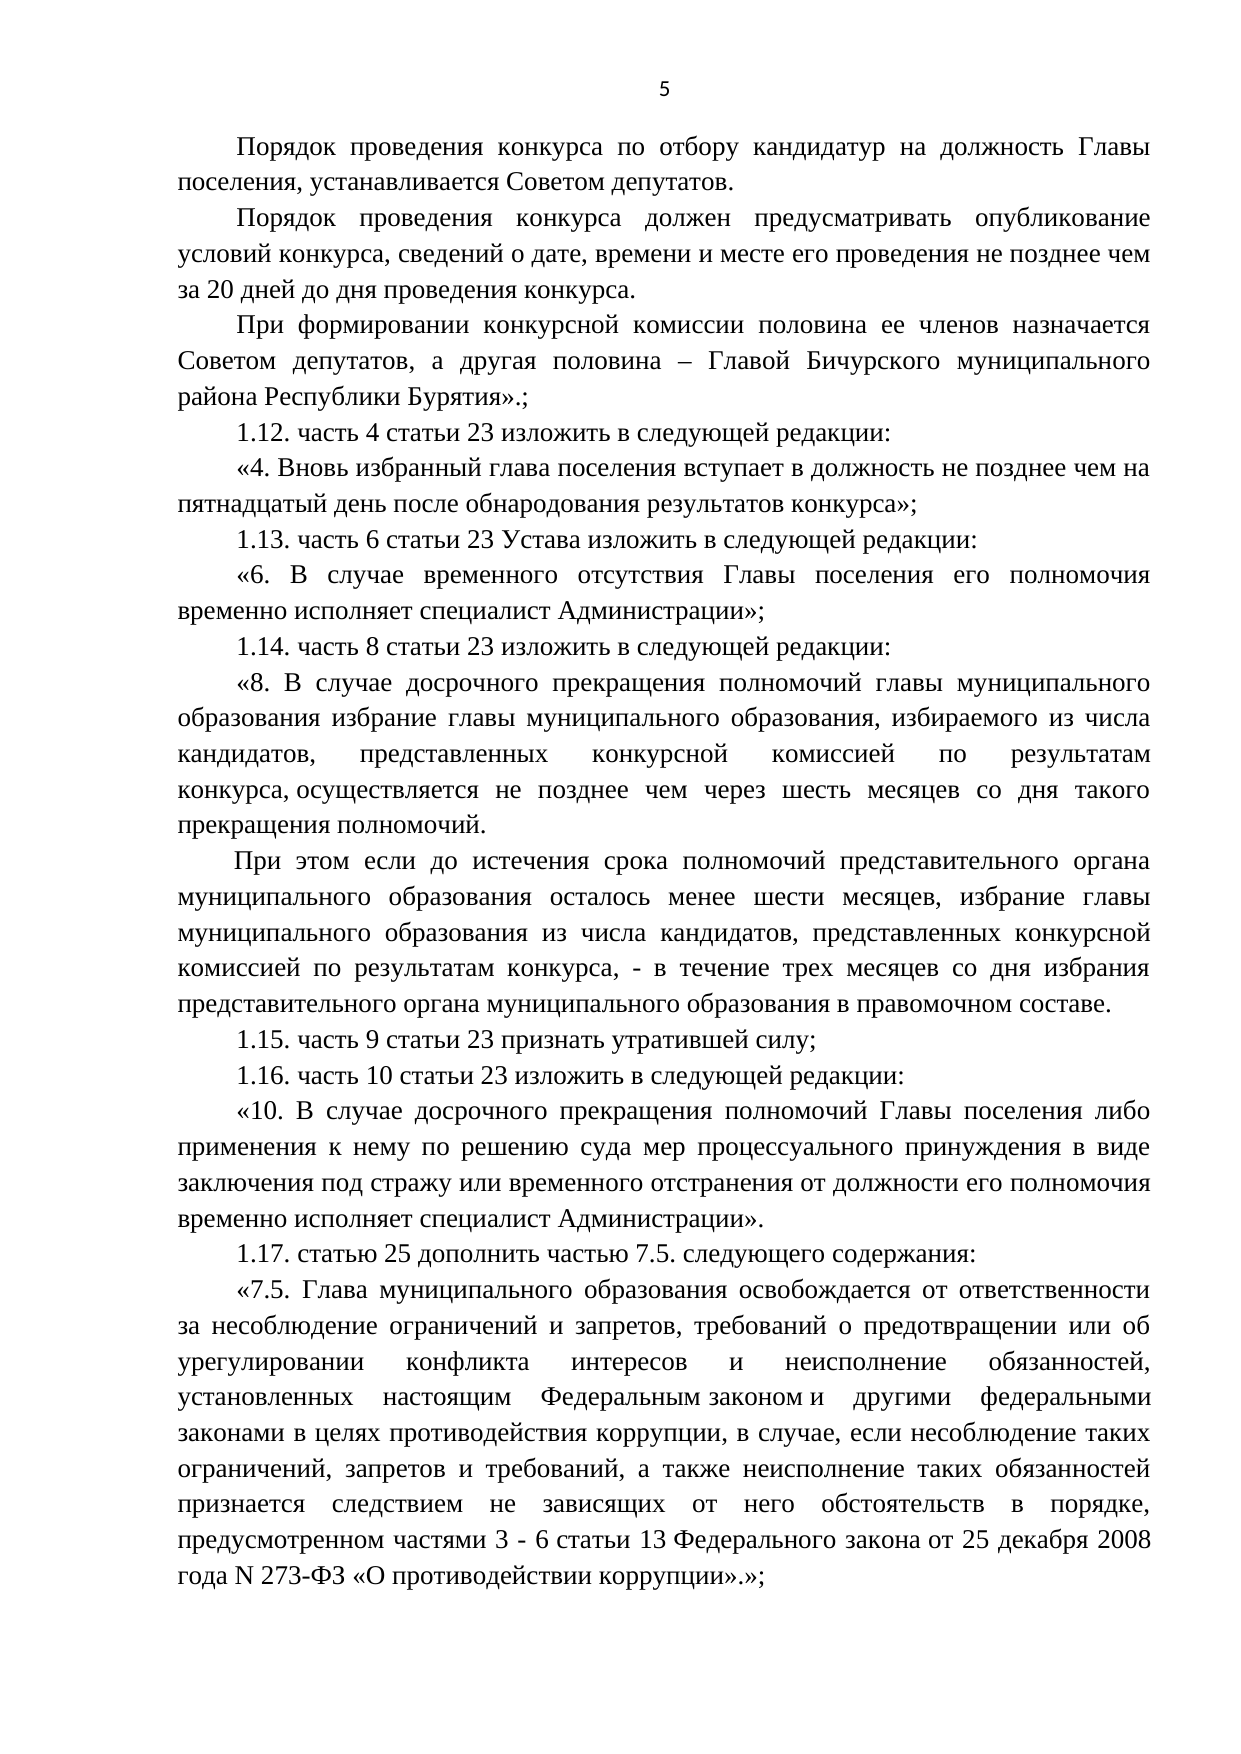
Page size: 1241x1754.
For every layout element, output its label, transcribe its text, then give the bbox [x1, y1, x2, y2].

text 1.14. часть 8 статьи 23 изложить в следующей редакции: [177, 630, 1152, 661]
text 1.13. часть 6 статьи 23 Устава изложить в следующей редакции: [177, 523, 1152, 554]
text При формировании конкурсной комиссии половина ее членов назначается Советом депутатов, а другая половина – Главой Бичурского муниципального района Республики Бурятия».; [177, 308, 1152, 411]
text «4. Вновь избранный глава поселения вступает в должность не позднее чем на пятнадцатый день после обнародования результатов конкурса»; [177, 451, 1152, 518]
text Порядок проведения конкурса по отбору кандидатур на должность Главы поселения, устанавливается Советом депутатов. [177, 130, 1152, 197]
text Порядок проведения конкурса должен предусматривать опубликование условий конкурса, сведений о дате, времени и месте его проведения не позднее чем за 20 дней до дня проведения конкурса. [177, 201, 1152, 304]
text При этом если до истечения срока полномочий представительного органа муниципального образования осталось менее шести месяцев, избрание главы муниципального образования из числа кандидатов, представленных конкурсной комиссией по результатам конкурса, - в течение трех месяцев со дня избрания представительного органа муниципального образования в правомочном составе. [177, 844, 1152, 1018]
text «7.5. Глава муниципального образования освобождается от ответственности за несоблюдение ограничений и запретов, требований о предотвращении или об урегулировании конфликта интересов и неисполнение обязанностей, установленных настоящим Федеральным законом и другими федеральными законами в целях противодействия коррупции, в случае, если несоблюдение таких ограничений, запретов и требований, а также неисполнение таких обязанностей признается следствием не зависящих от него обстоятельств в порядке, предусмотренном частями 3 - 6 статьи 13 Федерального закона от 25 декабря 2008 года N 273-ФЗ «О противодействии коррупции».»; [177, 1273, 1152, 1590]
text «10. В случае досрочного прекращения полномочий Главы поселения либо применения к нему по решению суда мер процессуального принуждения в виде заключения под стражу или временного отстранения от должности его полномочия временно исполняет специалист Администрации». [177, 1094, 1152, 1233]
text 1.12. часть 4 статьи 23 изложить в следующей редакции: [177, 416, 1152, 447]
text «8. В случае досрочного прекращения полномочий главы муниципального образования избрание главы муниципального образования, избираемого из числа кандидатов, представленных конкурсной комиссией по результатам конкурса, осуществляется не позднее чем через шесть месяцев со дня такого прекращения полномочий. [177, 666, 1152, 840]
text 1.17. статью 25 дополнить частью 7.5. следующего содержания: [177, 1237, 1152, 1268]
text «6. В случае временного отсутствия Главы поселения его полномочия временно исполняет специалист Администрации»; [177, 558, 1152, 625]
text 1.16. часть 10 статьи 23 изложить в следующей редакции: [177, 1059, 1152, 1090]
text 1.15. часть 9 статьи 23 признать утратившей силу; [177, 1023, 1152, 1054]
